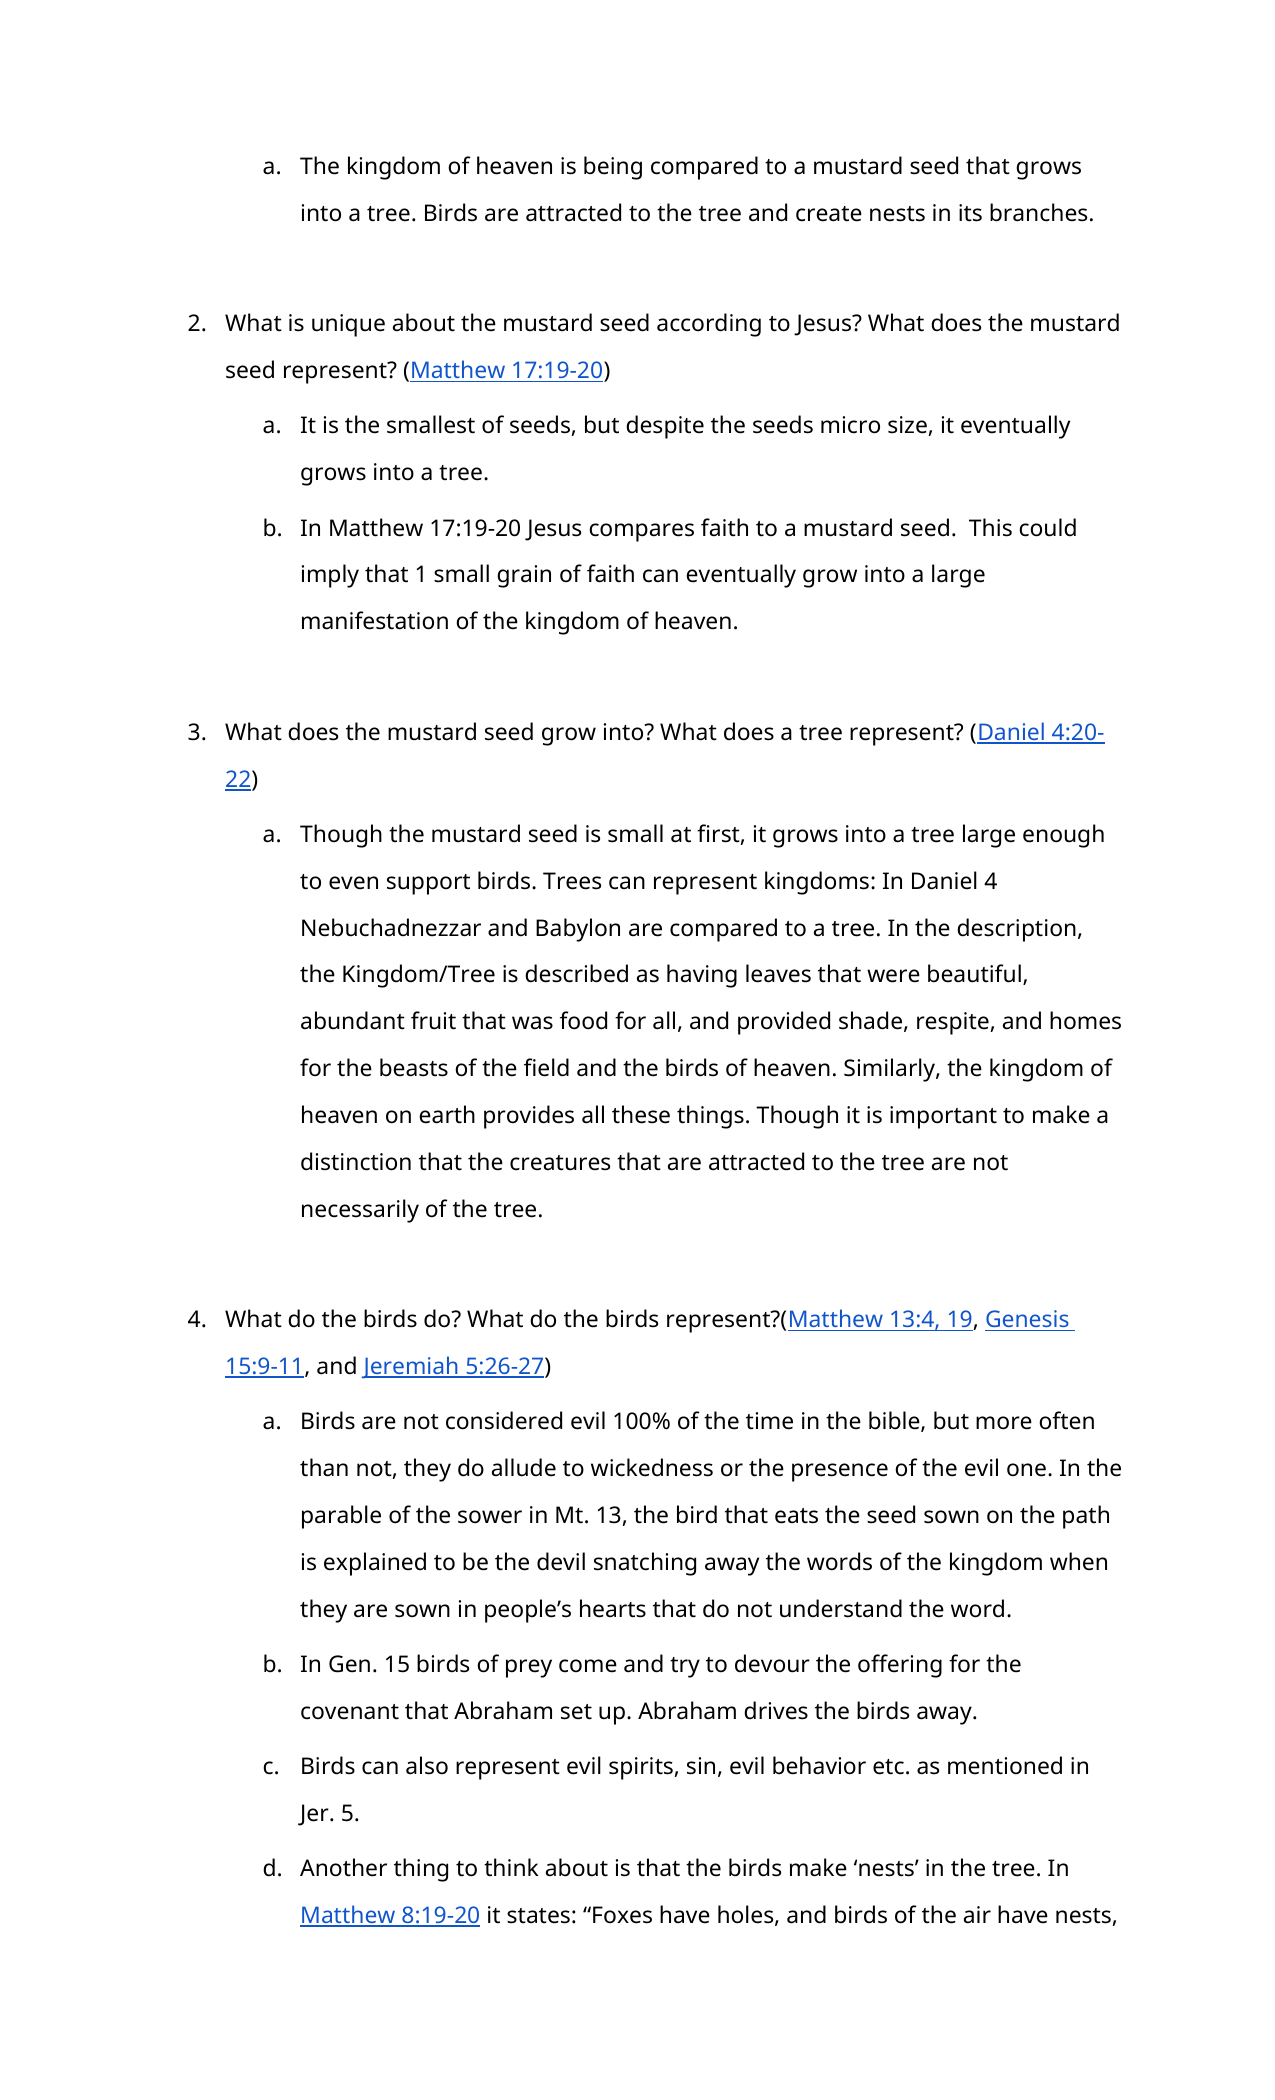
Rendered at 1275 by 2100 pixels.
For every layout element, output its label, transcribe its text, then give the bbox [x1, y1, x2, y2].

list What does the mustard seed grow into? What does a tree represent? (Daniel 4:20-22) [187, 716, 1125, 794]
list What is unique about the mustard seed according to Jesus? What does the mustard seed represent? (Matthew 17:19-20) [187, 307, 1125, 385]
list The kingdom of heaven is being compared to a mustard seed that grows into a tree. Birds are attracted to the tree and create nests in its branches. [262, 150, 1125, 228]
list Though the mustard seed is small at first, it grows into a tree large enough to even support birds. Trees can represent kingdoms: In Daniel 4 Nebuchadnezzar and Babylon are compared to a tree. In the description, the Kingdom/Tree is described as having leaves that were beautiful, abundant fruit that was food for all, and provided shade, respite, and homes for the beasts of the field and the birds of heaven. Similarly, the kingdom of heaven on earth provides all these things. Though it is important to make a distinction that the creatures that are attracted to the tree are not necessarily of the tree. [262, 818, 1125, 1224]
list Birds can also represent evil spirits, sin, evil behavior etc. as mentioned in Jer. 5. [262, 1750, 1125, 1828]
list It is the smallest of seeds, but despite the seeds micro size, it eventually grows into a tree. [262, 409, 1125, 487]
list In Matthew 17:19-20 Jesus compares faith to a mustard seed. This could imply that 1 small grain of faith can eventually grow into a large manifestation of the kingdom of heaven. [262, 511, 1125, 636]
list Birds are not considered evil 100% of the time in the bible, but more often than not, they do allude to wickedness or the presence of the evil one. In the parable of the sower in Mt. 13, the bird that eats the seed sown on the path is explained to be the devil snatching away the words of the kingdom when they are sown in people’s hearts that do not understand the word. [262, 1405, 1125, 1624]
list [262, 1852, 1125, 1930]
list What do the birds do? What do the birds represent?(Matthew 13:4, 19, Genesis 15:9-11, and Jeremiah 5:26-27) [187, 1303, 1125, 1381]
list In Gen. 15 birds of prey come and try to devour the offering for the covenant that Abraham set up. Abraham drives the birds away. [262, 1648, 1125, 1726]
